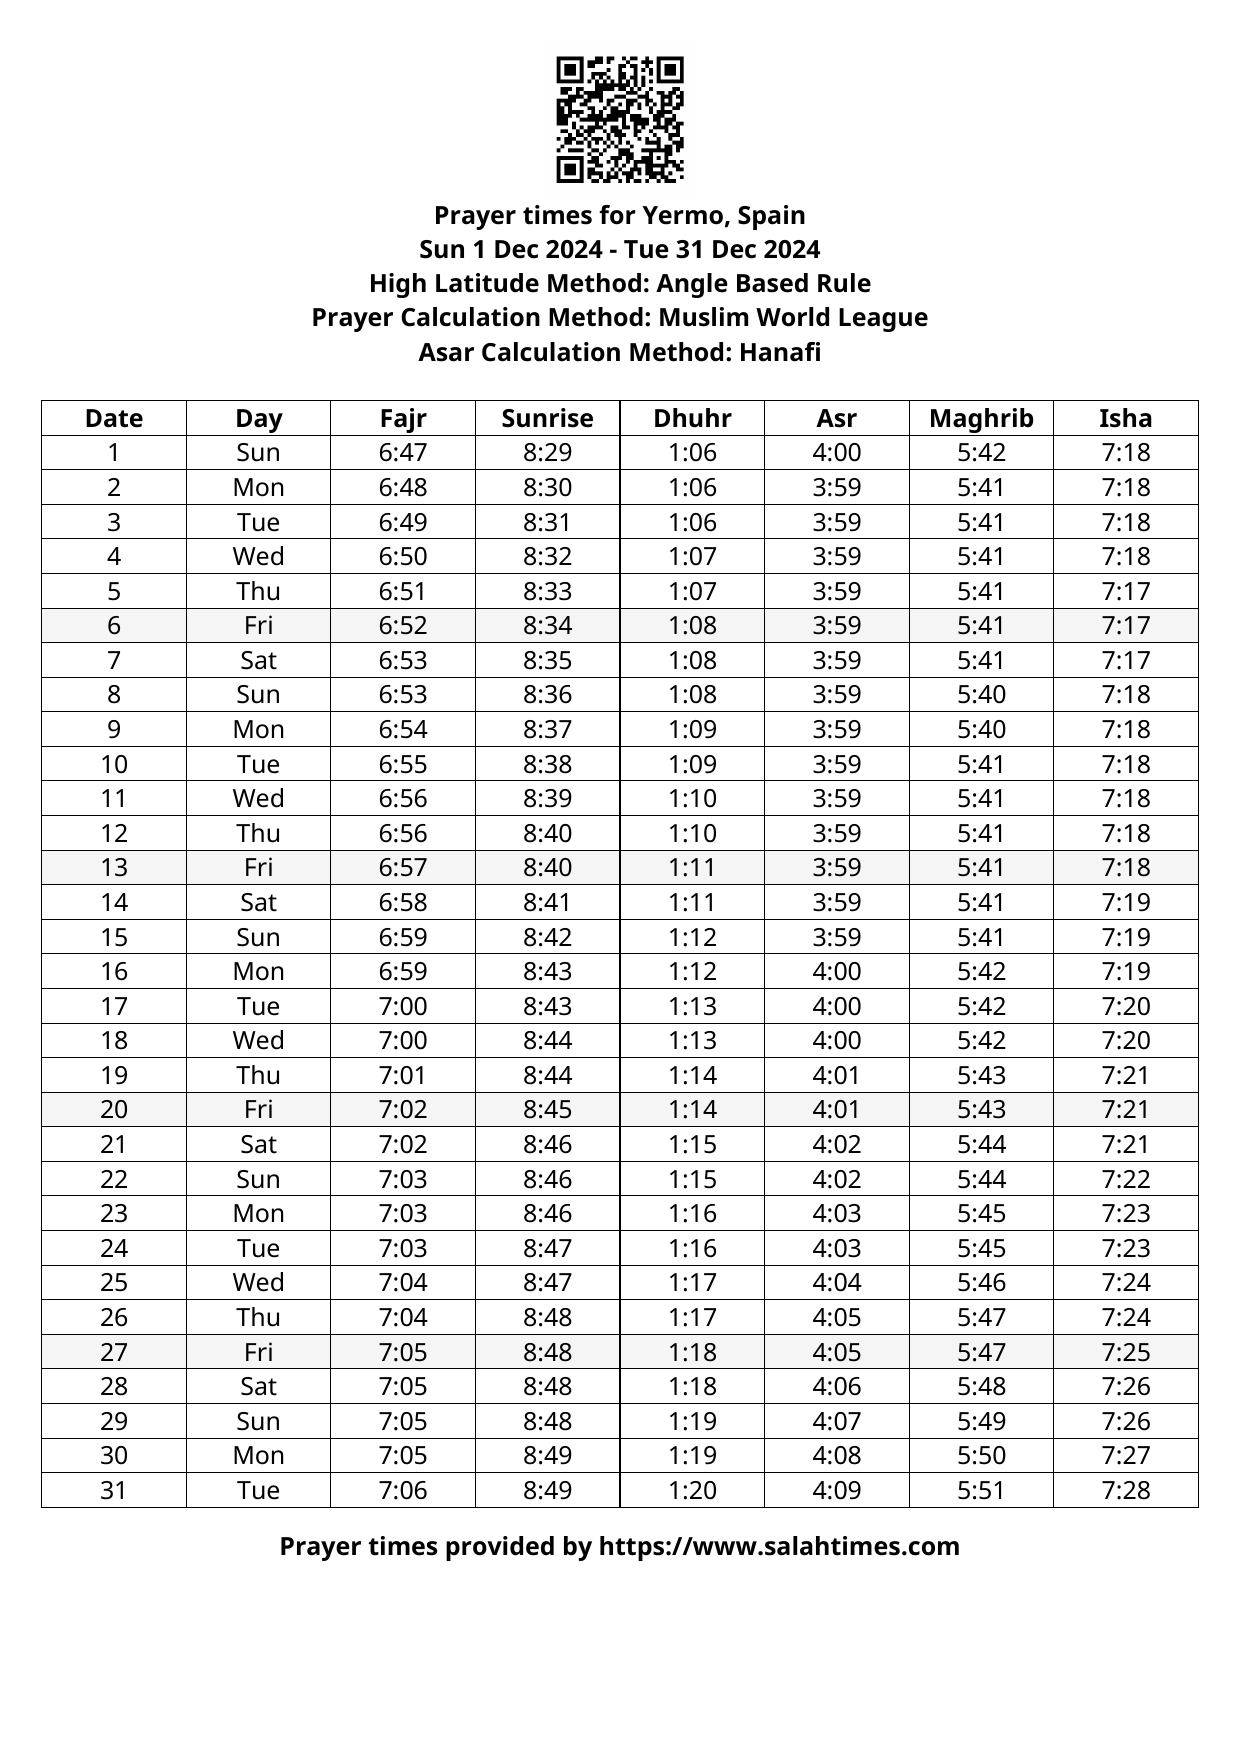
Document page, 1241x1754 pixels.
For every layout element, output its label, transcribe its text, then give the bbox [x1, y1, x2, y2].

table_cell 7:18 [1054, 470, 1198, 504]
table_cell 1:13 [621, 1024, 764, 1057]
table_cell 5:41 [910, 470, 1053, 504]
table_cell 3:59 [765, 885, 909, 919]
table_cell 3:59 [765, 851, 909, 884]
table_cell 7:18 [1054, 436, 1198, 469]
table_cell 8:48 [476, 1300, 619, 1334]
table_cell 8:48 [476, 1369, 619, 1403]
table_cell 8:44 [476, 1058, 619, 1092]
table_cell 3:59 [765, 920, 909, 953]
table_cell Thu [187, 816, 330, 849]
table_cell 1:19 [621, 1439, 764, 1472]
table_cell Mon [187, 470, 330, 504]
table_cell 7:23 [1054, 1196, 1198, 1230]
table_cell 7:00 [331, 1024, 475, 1057]
table_cell 5:49 [910, 1404, 1053, 1437]
table_cell 7:03 [331, 1231, 475, 1264]
table_cell 14 [42, 885, 186, 919]
table_cell 7:18 [1054, 781, 1198, 815]
table_cell 5:41 [910, 816, 1053, 849]
table_cell 7:05 [331, 1404, 475, 1437]
table_cell 8:31 [476, 505, 619, 538]
table_cell Mon [187, 712, 330, 746]
table_cell 21 [42, 1127, 186, 1161]
table_cell 1:16 [621, 1231, 764, 1264]
table_cell 3:59 [765, 678, 909, 711]
table_cell 3:59 [765, 470, 909, 504]
table_cell 10 [42, 747, 186, 780]
table_cell 8:43 [476, 954, 619, 988]
table_cell 4:02 [765, 1162, 909, 1195]
table_cell 7:27 [1054, 1439, 1198, 1472]
table_cell 5:41 [910, 747, 1053, 780]
table_cell 4:05 [765, 1300, 909, 1334]
table_cell 8 [42, 678, 186, 711]
table_cell 8:35 [476, 643, 619, 677]
table_cell 5:46 [910, 1266, 1053, 1299]
table_cell 8:33 [476, 574, 619, 607]
picture [542, 41, 699, 198]
table_cell Wed [187, 1024, 330, 1057]
table_cell 8:45 [476, 1093, 619, 1126]
table_cell 4:02 [765, 1127, 909, 1161]
table_cell 7:17 [1054, 609, 1198, 642]
table_cell 3:59 [765, 747, 909, 780]
table_cell 8:47 [476, 1231, 619, 1264]
table_cell 4:00 [765, 989, 909, 1022]
table_cell 4:00 [765, 1024, 909, 1057]
table_cell Tue [187, 1473, 330, 1507]
table_cell Tue [187, 747, 330, 780]
table_cell 1:14 [621, 1093, 764, 1126]
table_cell 7:21 [1054, 1127, 1198, 1161]
table_cell 2 [42, 470, 186, 504]
table_cell 1:06 [621, 505, 764, 538]
table_cell 8:41 [476, 885, 619, 919]
table_cell 18 [42, 1024, 186, 1057]
table_cell 7:26 [1054, 1404, 1198, 1437]
table_cell 8:30 [476, 470, 619, 504]
table_cell 8:44 [476, 1024, 619, 1057]
table_cell 1:20 [621, 1473, 764, 1507]
table_cell 1:12 [621, 954, 764, 988]
table_cell Sun [187, 436, 330, 469]
table_cell Tue [187, 505, 330, 538]
table_cell 7:05 [331, 1439, 475, 1472]
table_cell 7:01 [331, 1058, 475, 1092]
table_cell 7:02 [331, 1093, 475, 1126]
table_cell 8:40 [476, 851, 619, 884]
table_cell 1:08 [621, 609, 764, 642]
table_cell 5:45 [910, 1196, 1053, 1230]
table_cell 7:20 [1054, 989, 1198, 1022]
table_cell 1:17 [621, 1266, 764, 1299]
table_cell 7:18 [1054, 747, 1198, 780]
table_cell 8:29 [476, 436, 619, 469]
table_cell 6:54 [331, 712, 475, 746]
table_cell 7:19 [1054, 920, 1198, 953]
table_cell 9 [42, 712, 186, 746]
table_cell 7:03 [331, 1196, 475, 1230]
table_cell 5:41 [910, 643, 1053, 677]
table_cell 6:50 [331, 539, 475, 573]
table_cell 19 [42, 1058, 186, 1092]
table_cell 5:40 [910, 678, 1053, 711]
table_cell Tue [187, 1231, 330, 1264]
table_cell 8:46 [476, 1162, 619, 1195]
table_cell 5:44 [910, 1127, 1053, 1161]
text High Latitude Method: Angle Based Rule [42, 266, 1198, 300]
table_cell 8:49 [476, 1473, 619, 1507]
table_cell 1:18 [621, 1369, 764, 1403]
table_cell 4 [42, 539, 186, 573]
table_cell Mon [187, 954, 330, 988]
table_cell 17 [42, 989, 186, 1022]
table_cell 22 [42, 1162, 186, 1195]
table_cell 16 [42, 954, 186, 988]
table_cell 7:06 [331, 1473, 475, 1507]
text Sun 1 Dec 2024 - Tue 31 Dec 2024 [42, 232, 1198, 266]
table_cell 7:00 [331, 989, 475, 1022]
table_cell 29 [42, 1404, 186, 1437]
table_cell 7:02 [331, 1127, 475, 1161]
table_cell 23 [42, 1196, 186, 1230]
table_cell Thu [187, 1300, 330, 1334]
table_cell 8:43 [476, 989, 619, 1022]
table_cell Sat [187, 643, 330, 677]
table_cell 1:14 [621, 1058, 764, 1092]
table_cell 7:19 [1054, 954, 1198, 988]
table_cell 5:41 [910, 609, 1053, 642]
text Prayer times for Yermo, Spain [42, 198, 1198, 232]
table_cell 27 [42, 1335, 186, 1368]
table_cell 7:17 [1054, 574, 1198, 607]
table_cell 3:59 [765, 505, 909, 538]
table_cell Wed [187, 1266, 330, 1299]
table_cell 8:37 [476, 712, 619, 746]
table_cell Sat [187, 1127, 330, 1161]
table_cell 1:13 [621, 989, 764, 1022]
table_cell 7:04 [331, 1300, 475, 1334]
table_cell 5:42 [910, 1024, 1053, 1057]
table_cell 20 [42, 1093, 186, 1126]
table_cell 7:21 [1054, 1058, 1198, 1092]
table_cell 8:47 [476, 1266, 619, 1299]
table_cell 1:08 [621, 643, 764, 677]
table_cell 1:08 [621, 678, 764, 711]
table_cell 3:59 [765, 781, 909, 815]
table_cell 1:15 [621, 1127, 764, 1161]
table_header Day [187, 401, 330, 434]
table_header Fajr [331, 401, 475, 434]
table_cell 8:48 [476, 1404, 619, 1437]
table_cell 7:04 [331, 1266, 475, 1299]
table_cell 7:26 [1054, 1369, 1198, 1403]
table_cell 3:59 [765, 643, 909, 677]
table_cell 5:41 [910, 781, 1053, 815]
table_cell 15 [42, 920, 186, 953]
table_cell Sat [187, 1369, 330, 1403]
table_cell 1:10 [621, 816, 764, 849]
table_cell 6:55 [331, 747, 475, 780]
table_cell 5:41 [910, 920, 1053, 953]
table_cell 3:59 [765, 574, 909, 607]
table_cell 3:59 [765, 816, 909, 849]
table_cell 8:34 [476, 609, 619, 642]
table_cell Sun [187, 1162, 330, 1195]
table_cell 1:11 [621, 851, 764, 884]
table_cell 7:24 [1054, 1266, 1198, 1299]
table_cell 4:06 [765, 1369, 909, 1403]
table_cell 1:06 [621, 436, 764, 469]
table_cell 1:16 [621, 1196, 764, 1230]
table_cell Sun [187, 1404, 330, 1437]
table_cell 5:42 [910, 436, 1053, 469]
table_cell 7:25 [1054, 1335, 1198, 1368]
table_cell 7:18 [1054, 712, 1198, 746]
table_cell 5:42 [910, 954, 1053, 988]
table_cell 8:49 [476, 1439, 619, 1472]
table_cell 1:11 [621, 885, 764, 919]
table_cell 8:42 [476, 920, 619, 953]
table_cell 1:12 [621, 920, 764, 953]
table_cell 7:24 [1054, 1300, 1198, 1334]
table_cell 4:05 [765, 1335, 909, 1368]
table_cell 1:07 [621, 574, 764, 607]
table_cell 6:53 [331, 678, 475, 711]
table_cell 5:41 [910, 574, 1053, 607]
table_cell 1:17 [621, 1300, 764, 1334]
table_cell 7:18 [1054, 678, 1198, 711]
table_cell 31 [42, 1473, 186, 1507]
table_cell Thu [187, 574, 330, 607]
table_cell 5:41 [910, 505, 1053, 538]
table_cell 5:50 [910, 1439, 1053, 1472]
table_cell 6:59 [331, 920, 475, 953]
table_cell 4:08 [765, 1439, 909, 1472]
table_cell 5 [42, 574, 186, 607]
table_cell 1:15 [621, 1162, 764, 1195]
table_cell 7:22 [1054, 1162, 1198, 1195]
table_cell 24 [42, 1231, 186, 1264]
table_cell 7:17 [1054, 643, 1198, 677]
table_cell Mon [187, 1196, 330, 1230]
table_cell 7 [42, 643, 186, 677]
table_cell 4:07 [765, 1404, 909, 1437]
table_cell 6:58 [331, 885, 475, 919]
table_cell 7:23 [1054, 1231, 1198, 1264]
table_cell 11 [42, 781, 186, 815]
table_cell 12 [42, 816, 186, 849]
table_cell 8:40 [476, 816, 619, 849]
table_cell 8:38 [476, 747, 619, 780]
table_cell 5:45 [910, 1231, 1053, 1264]
table_cell 6:47 [331, 436, 475, 469]
table_cell 8:36 [476, 678, 619, 711]
table_cell 3:59 [765, 609, 909, 642]
table_cell Fri [187, 609, 330, 642]
table_cell 5:43 [910, 1058, 1053, 1092]
table_cell 8:46 [476, 1196, 619, 1230]
table_cell 4:01 [765, 1058, 909, 1092]
table_cell 25 [42, 1266, 186, 1299]
table_cell 8:46 [476, 1127, 619, 1161]
table_cell 6 [42, 609, 186, 642]
table_cell 7:19 [1054, 885, 1198, 919]
table_cell 4:09 [765, 1473, 909, 1507]
table_cell 5:41 [910, 539, 1053, 573]
table_cell 7:03 [331, 1162, 475, 1195]
table_cell 1:19 [621, 1404, 764, 1437]
table_cell Wed [187, 539, 330, 573]
table_cell 5:48 [910, 1369, 1053, 1403]
table_cell 30 [42, 1439, 186, 1472]
table_cell 7:21 [1054, 1093, 1198, 1126]
text Asar Calculation Method: Hanafi [42, 334, 1198, 368]
table_cell 6:52 [331, 609, 475, 642]
table_cell 6:57 [331, 851, 475, 884]
table_cell 7:28 [1054, 1473, 1198, 1507]
table_cell 5:41 [910, 885, 1053, 919]
table_cell Thu [187, 1058, 330, 1092]
table_cell 5:47 [910, 1335, 1053, 1368]
table_cell Wed [187, 781, 330, 815]
table_cell 4:04 [765, 1266, 909, 1299]
table_cell 6:56 [331, 781, 475, 815]
table_header Asr [765, 401, 909, 434]
table_cell 26 [42, 1300, 186, 1334]
table_cell 13 [42, 851, 186, 884]
table_cell 1:06 [621, 470, 764, 504]
table_cell 6:59 [331, 954, 475, 988]
table_cell Mon [187, 1439, 330, 1472]
table_cell 8:48 [476, 1335, 619, 1368]
table_cell 6:49 [331, 505, 475, 538]
table_header Date [42, 401, 186, 434]
table_cell 5:44 [910, 1162, 1053, 1195]
table_cell Sun [187, 678, 330, 711]
text Prayer Calculation Method: Muslim World League [42, 300, 1198, 334]
table_cell 4:03 [765, 1231, 909, 1264]
table_header Isha [1054, 401, 1198, 434]
table_cell 5:41 [910, 851, 1053, 884]
table_cell 4:00 [765, 436, 909, 469]
table_cell 6:53 [331, 643, 475, 677]
table_cell 3:59 [765, 712, 909, 746]
table_cell 1:07 [621, 539, 764, 573]
table_cell 3:59 [765, 539, 909, 573]
table_cell 8:39 [476, 781, 619, 815]
table_cell 1:18 [621, 1335, 764, 1368]
table_header Sunrise [476, 401, 619, 434]
text Prayer times provided by https://www.salahtimes.com [42, 1528, 1198, 1563]
table_cell 1:09 [621, 747, 764, 780]
table_cell Sun [187, 920, 330, 953]
table_cell 1:10 [621, 781, 764, 815]
table_cell 5:51 [910, 1473, 1053, 1507]
table_cell 7:18 [1054, 539, 1198, 573]
table_cell 4:03 [765, 1196, 909, 1230]
table_header Dhuhr [621, 401, 764, 434]
table_cell 7:18 [1054, 505, 1198, 538]
table_cell Fri [187, 851, 330, 884]
table_cell 6:56 [331, 816, 475, 849]
table_cell Sat [187, 885, 330, 919]
table_cell 5:43 [910, 1093, 1053, 1126]
table_cell Fri [187, 1335, 330, 1368]
table_cell 6:51 [331, 574, 475, 607]
table_cell Fri [187, 1093, 330, 1126]
table_cell 3 [42, 505, 186, 538]
table_cell 28 [42, 1369, 186, 1403]
table_cell 7:05 [331, 1335, 475, 1368]
table_cell 5:40 [910, 712, 1053, 746]
table_cell 7:20 [1054, 1024, 1198, 1057]
table_cell 4:01 [765, 1093, 909, 1126]
table_cell Tue [187, 989, 330, 1022]
table_cell 7:18 [1054, 816, 1198, 849]
table_cell 7:05 [331, 1369, 475, 1403]
table_cell 5:47 [910, 1300, 1053, 1334]
table_cell 4:00 [765, 954, 909, 988]
table_cell 6:48 [331, 470, 475, 504]
table_cell 7:18 [1054, 851, 1198, 884]
table_cell 8:32 [476, 539, 619, 573]
table_cell 5:42 [910, 989, 1053, 1022]
table_cell 1 [42, 436, 186, 469]
table_cell 1:09 [621, 712, 764, 746]
table_header Maghrib [910, 401, 1053, 434]
